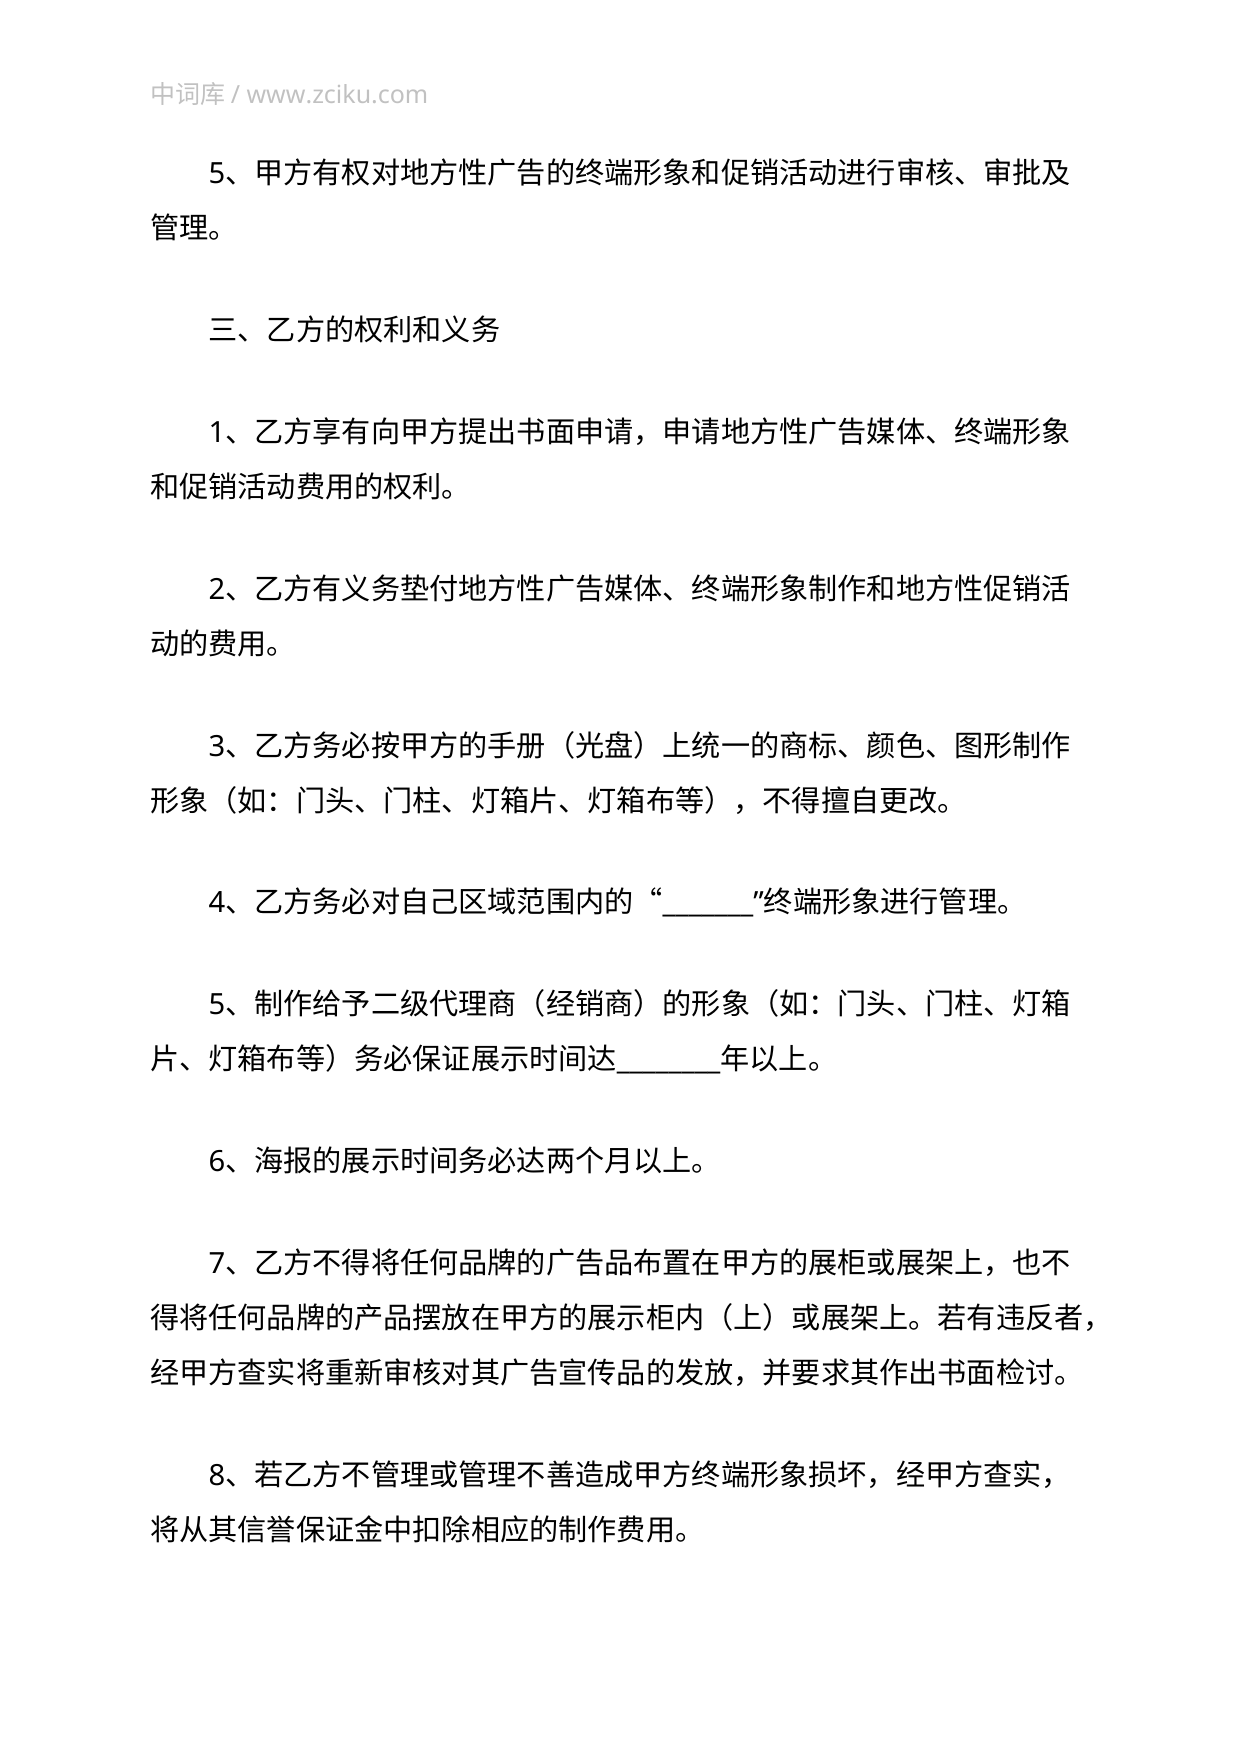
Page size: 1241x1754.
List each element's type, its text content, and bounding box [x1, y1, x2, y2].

text 1、乙方享有向甲方提出书面申请，申请地方性广告媒体、终端形象和促销活动费用的权利。 [150, 408, 1090, 506]
text 三、乙方的权利和义务 [150, 307, 1090, 349]
text 6、海报的展示时间务必达两个月以上。 [150, 1138, 1090, 1180]
text 8、若乙方不管理或管理不善造成甲方终端形象损坏，经甲方查实，将从其信誉保证金中扣除相应的制作费用。 [150, 1451, 1090, 1549]
text 3、乙方务必按甲方的手册（光盘）上统一的商标、颜色、图形制作形象（如：门头、门柱、灯箱片、灯箱布等），不得擅自更改。 [150, 722, 1090, 819]
text 7、乙方不得将任何品牌的广告品布置在甲方的展柜或展架上，也不得将任何品牌的产品摆放在甲方的展示柜内（上）或展架上。若有违反者，经甲方查实将重新审核对其广告宣传品的发放，并要求其作出书面检讨。 [150, 1240, 1090, 1392]
text 2、乙方有义务垫付地方性广告媒体、终端形象制作和地方性促销活动的费用。 [150, 565, 1090, 663]
text 5、甲方有权对地方性广告的终端形象和促销活动进行审核、审批及管理。 [150, 150, 1090, 247]
text 5、制作给予二级代理商（经销商）的形象（如：门头、门柱、灯箱片、灯箱布等）务必保证展示时间达________年以上。 [150, 981, 1090, 1078]
text 4、乙方务必对自己区域范围内的“_______”终端形象进行管理。 [150, 879, 1090, 921]
